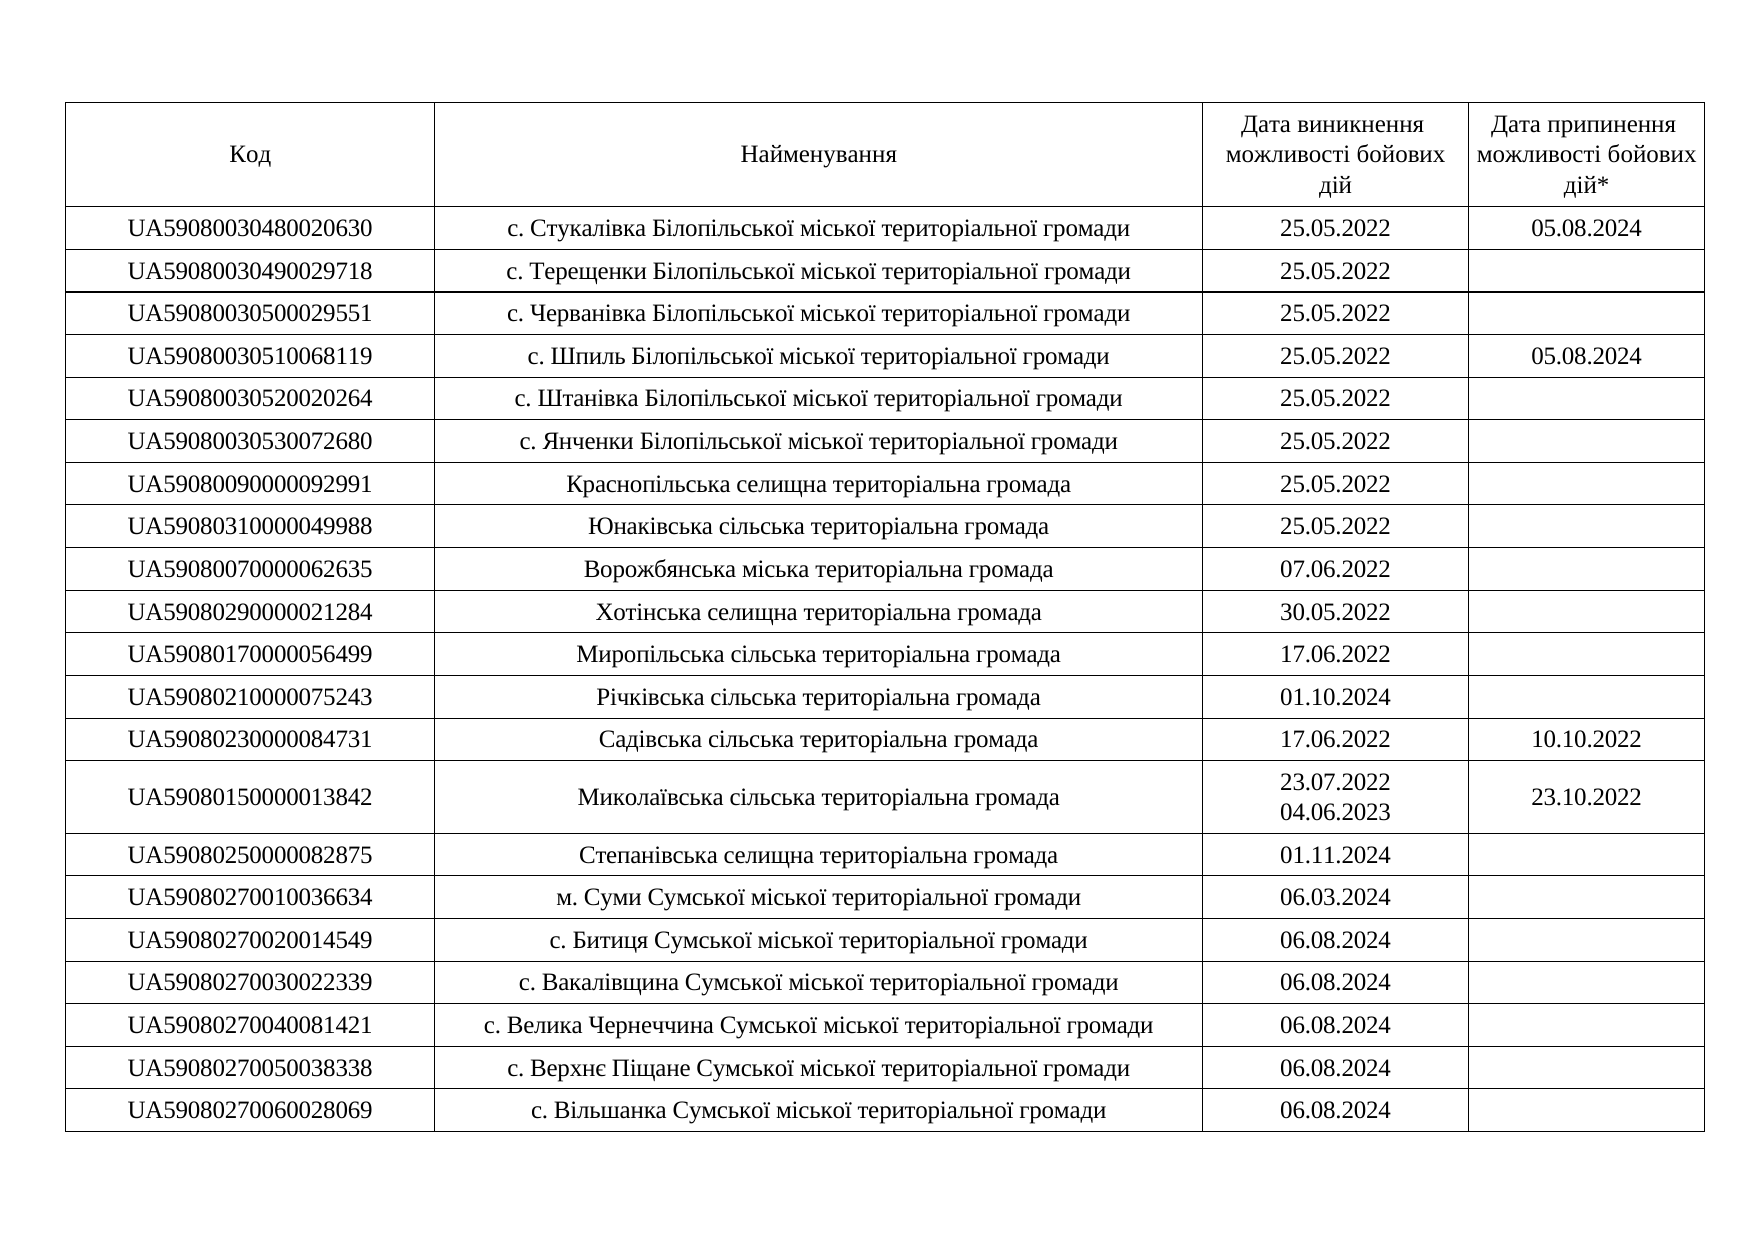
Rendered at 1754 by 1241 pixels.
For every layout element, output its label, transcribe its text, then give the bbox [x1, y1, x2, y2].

table_cell 06.08.2024 [1203, 1047, 1468, 1088]
table_cell [1469, 1047, 1704, 1088]
table_cell с. Стукалівка Білопільської міської територіальної громади [435, 207, 1202, 249]
table_cell 25.05.2022 [1203, 463, 1468, 504]
table_cell Степанівська селищна територіальна громада [435, 834, 1202, 875]
table_cell 30.05.2022 [1203, 591, 1468, 632]
table_cell Хотінська селищна територіальна громада [435, 591, 1202, 632]
table_cell 05.08.2024 [1469, 335, 1704, 377]
table_cell 17.06.2022 [1203, 633, 1468, 675]
table_cell UA59080210000075243 [66, 676, 434, 717]
table_cell [1469, 463, 1704, 504]
table_cell [1469, 633, 1704, 675]
table_cell 06.08.2024 [1203, 919, 1468, 961]
table_cell 01.11.2024 [1203, 834, 1468, 875]
table_cell UA59080150000013842 [66, 761, 434, 833]
table_cell [1469, 1004, 1704, 1046]
table_cell 25.05.2022 [1203, 505, 1468, 547]
table_cell [1469, 505, 1704, 547]
table_cell Річківська сільська територіальна громада [435, 676, 1202, 717]
table_cell Миропільська сільська територіальна громада [435, 633, 1202, 675]
table_cell Краснопільська селищна територіальна громада [435, 463, 1202, 504]
table_cell м. Суми Сумської міської територіальної громади [435, 876, 1202, 918]
table_cell Миколаївська сільська територіальна громада [435, 761, 1202, 833]
table_cell UA59080030500029551 [66, 293, 434, 334]
table_cell 05.08.2024 [1469, 207, 1704, 249]
table_cell [1469, 834, 1704, 875]
table_cell 25.05.2022 [1203, 335, 1468, 377]
table_cell [1469, 548, 1704, 589]
table_cell 25.05.2022 [1203, 207, 1468, 249]
table_header Дата припинення можливості бойових дій* [1469, 103, 1704, 206]
table_cell UA59080270030022339 [66, 962, 434, 1003]
table_cell [1469, 876, 1704, 918]
table_cell [1469, 378, 1704, 419]
table_cell 06.08.2024 [1203, 962, 1468, 1003]
table_cell [1469, 420, 1704, 462]
table_cell с. Штанівка Білопільської міської територіальної громади [435, 378, 1202, 419]
table_cell UA59080250000082875 [66, 834, 434, 875]
table_cell 10.10.2022 [1469, 719, 1704, 760]
table_cell UA59080310000049988 [66, 505, 434, 547]
table_cell [1469, 293, 1704, 334]
table_cell UA59080230000084731 [66, 719, 434, 760]
table_cell 23.10.2022 [1469, 761, 1704, 833]
table_cell 07.06.2022 [1203, 548, 1468, 589]
table_cell UA59080030530072680 [66, 420, 434, 462]
table_cell UA59080030510068119 [66, 335, 434, 377]
table_cell 25.05.2022 [1203, 420, 1468, 462]
table_cell UA59080270040081421 [66, 1004, 434, 1046]
table_header Найменування [435, 103, 1202, 206]
table_cell с. Вакалівщина Сумської міської територіальної громади [435, 962, 1202, 1003]
table_cell 23.07.2022 04.06.2023 [1203, 761, 1468, 833]
table_cell с. Верхнє Піщане Сумської міської територіальної громади [435, 1047, 1202, 1088]
table_cell [1469, 591, 1704, 632]
table_cell UA59080030480020630 [66, 207, 434, 249]
table_cell Ворожбянська міська територіальна громада [435, 548, 1202, 589]
table_cell 06.08.2024 [1203, 1089, 1468, 1131]
table_cell UA59080030490029718 [66, 250, 434, 291]
table_cell [1469, 919, 1704, 961]
table_cell 25.05.2022 [1203, 250, 1468, 291]
table_cell UA59080090000092991 [66, 463, 434, 504]
table_cell [1469, 250, 1704, 291]
table_cell с. Черванівка Білопільської міської територіальної громади [435, 293, 1202, 334]
table_cell с. Шпиль Білопільської міської територіальної громади [435, 335, 1202, 377]
table_cell UA59080290000021284 [66, 591, 434, 632]
table_cell 06.03.2024 [1203, 876, 1468, 918]
table_cell Юнаківська сільська територіальна громада [435, 505, 1202, 547]
table_cell с. Битиця Сумської міської територіальної громади [435, 919, 1202, 961]
table_cell UA59080270050038338 [66, 1047, 434, 1088]
table_cell 06.08.2024 [1203, 1004, 1468, 1046]
table_cell 01.10.2024 [1203, 676, 1468, 717]
table_cell 25.05.2022 [1203, 293, 1468, 334]
table_cell UA59080270060028069 [66, 1089, 434, 1131]
table_cell с. Вільшанка Сумської міської територіальної громади [435, 1089, 1202, 1131]
table_cell с. Велика Чернеччина Сумської міської територіальної громади [435, 1004, 1202, 1046]
table_cell UA59080070000062635 [66, 548, 434, 589]
table_cell [1469, 962, 1704, 1003]
table_cell с. Янченки Білопільської міської територіальної громади [435, 420, 1202, 462]
table_header Код [66, 103, 434, 206]
table_cell [1469, 676, 1704, 717]
table_cell UA59080030520020264 [66, 378, 434, 419]
table_cell UA59080270020014549 [66, 919, 434, 961]
table_header Дата виникнення можливості бойових дій [1203, 103, 1468, 206]
table_cell UA59080270010036634 [66, 876, 434, 918]
table_cell UA59080170000056499 [66, 633, 434, 675]
table_cell 17.06.2022 [1203, 719, 1468, 760]
table_cell [1469, 1089, 1704, 1131]
table_cell Садівська сільська територіальна громада [435, 719, 1202, 760]
table_cell с. Терещенки Білопільської міської територіальної громади [435, 250, 1202, 291]
table_cell 25.05.2022 [1203, 378, 1468, 419]
